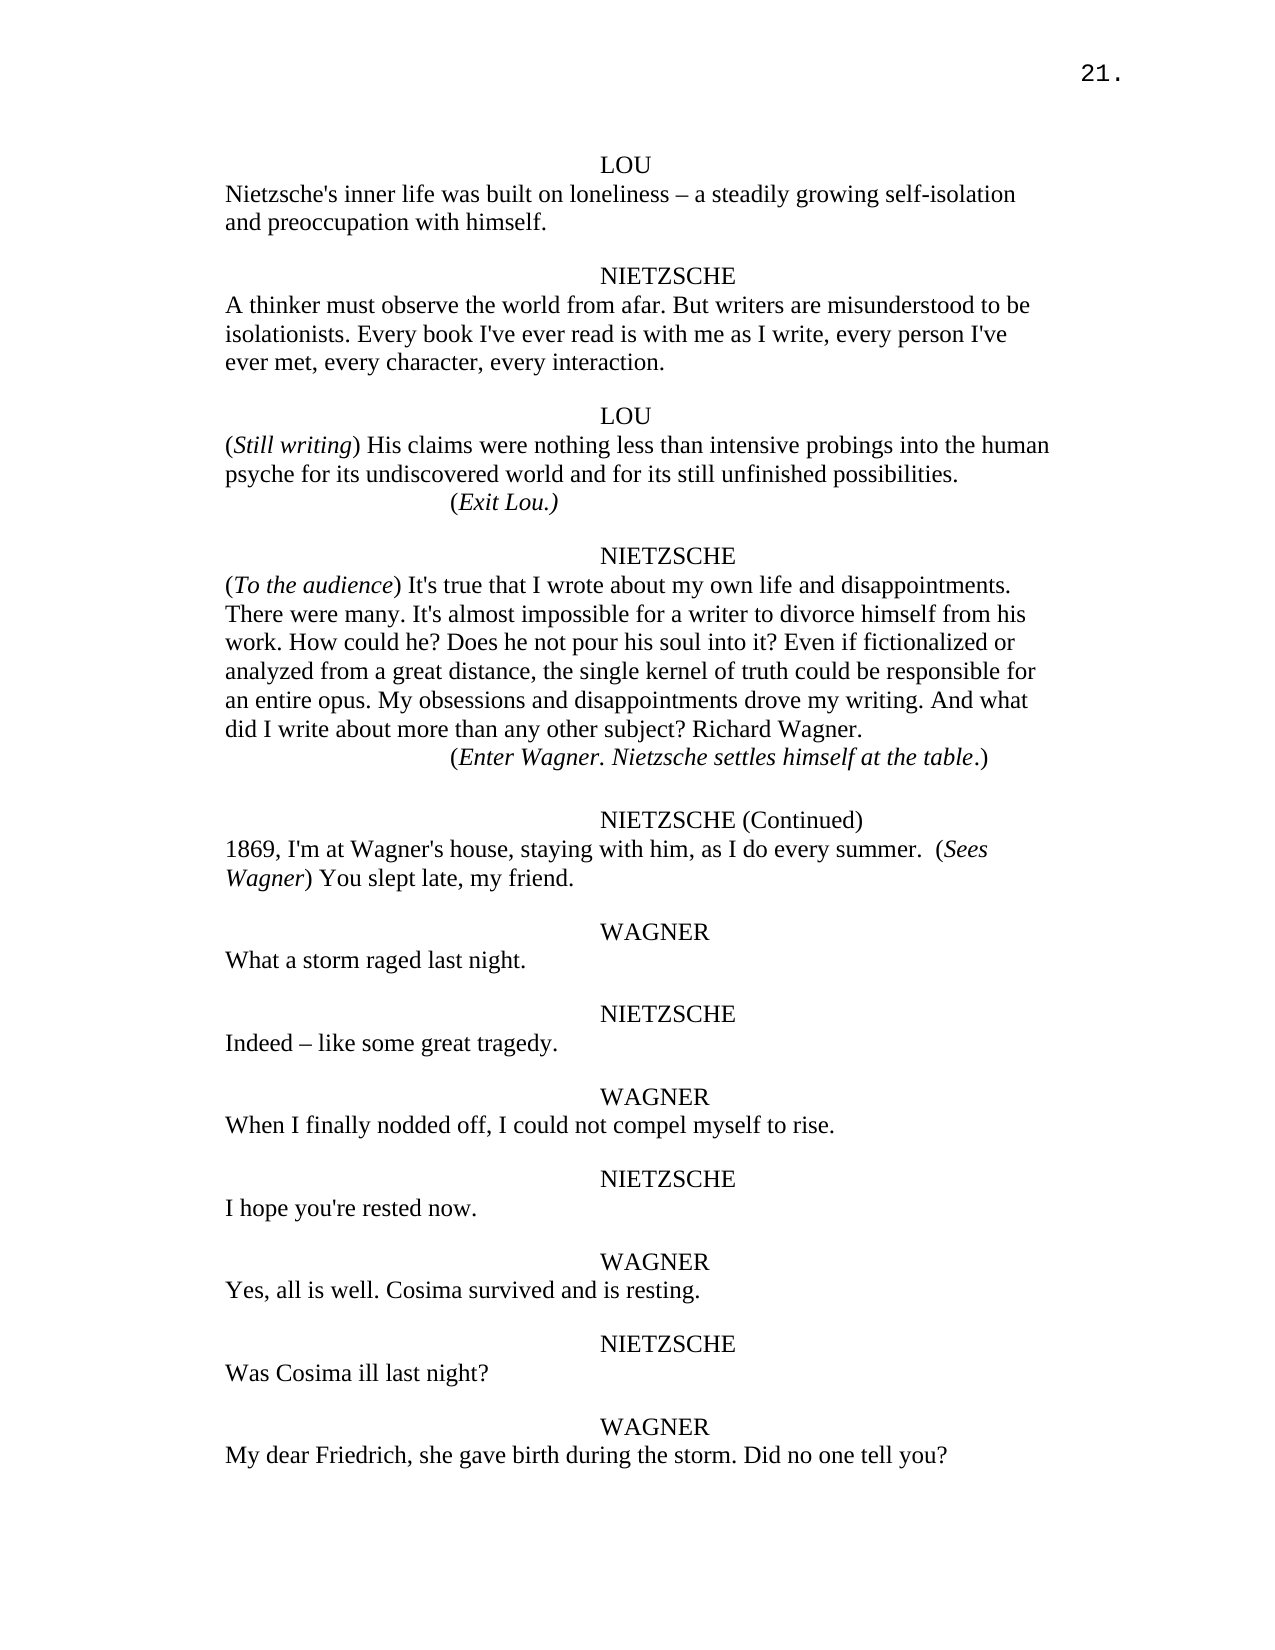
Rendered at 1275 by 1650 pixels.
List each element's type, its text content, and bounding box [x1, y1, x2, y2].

text NIETZSCHE [600, 261, 1050, 290]
text WAGNER [600, 1247, 1050, 1275]
text NIETZSCHE (Continued) [525, 805, 1050, 834]
text NIETZSCHE [600, 999, 1050, 1028]
text (To the audience) It's true that I wrote about my own life and disappointments. There were many. It's almost impossible for a writer to divorce himself from his work. How could he? Does he not pour his soul into it? Even if fictionalized or analyzed from a great distance, the single kernel of truth could be responsible for an entire opus. My obsessions and disappointments drove my writing. And what did I write about more than any other subject? Richard Wagner. [225, 570, 1050, 742]
text What a storm raged last night. [225, 945, 1050, 974]
text (Still writing) His claims were nothing less than intensive probings into the human psyche for its undiscovered world and for its still unfinished possibilities. [225, 430, 1050, 487]
text NIETZSCHE [600, 541, 1050, 570]
text NIETZSCHE [600, 1164, 1050, 1193]
text WAGNER [600, 1082, 1050, 1110]
text WAGNER [600, 917, 1050, 945]
text Was Cosima ill last night? [225, 1358, 1050, 1387]
text When I finally nodded off, I could not compel myself to rise. [225, 1110, 1050, 1139]
text WAGNER [600, 1412, 1050, 1440]
text LOU [600, 401, 1050, 430]
text NIETZSCHE [600, 1329, 1050, 1358]
text Yes, all is well. Cosima survived and is resting. [225, 1275, 1050, 1304]
text Nietzsche's inner life was built on loneliness – a steadily growing self-isolation and preoccupation with himself. [225, 179, 1050, 236]
text Indeed – like some great tragedy. [225, 1028, 1050, 1057]
text (Enter Wagner. Nietzsche settles himself at the table.) [450, 742, 1050, 771]
text I hope you're rested now. [225, 1193, 1050, 1222]
text (Exit Lou.) [450, 487, 1050, 516]
text 1869, I'm at Wagner's house, staying with him, as I do every summer. (Sees Wagner) You slept late, my friend. [225, 834, 1050, 892]
text LOU [600, 150, 1050, 179]
text A thinker must observe the world from afar. But writers are misunderstood to be isolationists. Every book I've ever read is with me as I write, every person I've ever met, every character, every interaction. [225, 290, 1050, 376]
text My dear Friedrich, she gave birth during the storm. Did no one tell you? [225, 1440, 1050, 1469]
